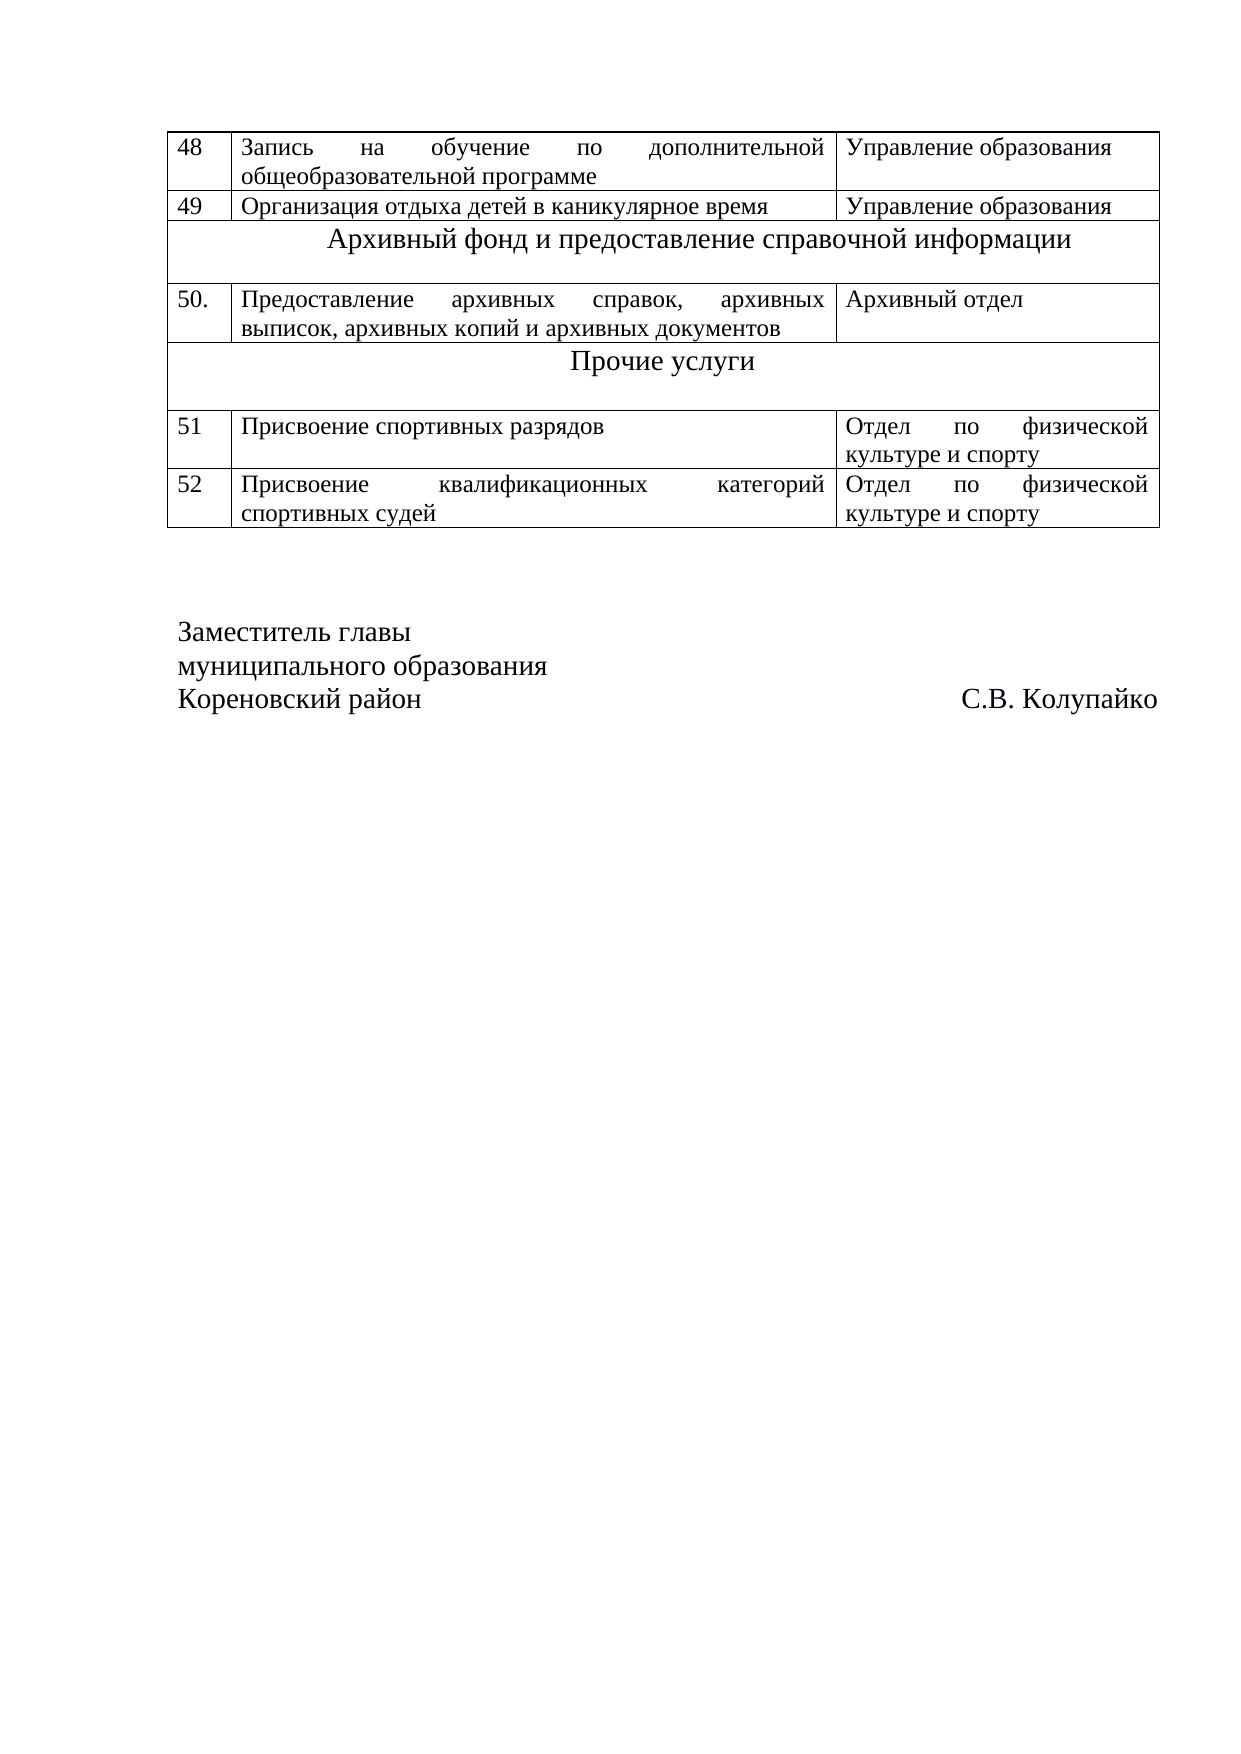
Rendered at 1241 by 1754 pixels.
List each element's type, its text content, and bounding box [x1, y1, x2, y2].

table_cell Присвоение квалификационных категорий спортивных судей [232, 469, 836, 527]
table_cell 49 [168, 191, 231, 220]
text муниципального образования [177, 648, 1181, 681]
text Кореновский район С.В. Колупайко [177, 681, 1181, 715]
table_cell 52 [168, 469, 231, 527]
table_cell Отдел по физической культуре и спорту [837, 411, 1159, 468]
table_cell Присвоение спортивных разрядов [232, 411, 836, 468]
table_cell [837, 133, 1159, 190]
text Заместитель главы [177, 614, 1181, 648]
table_cell Архивный фонд и предоставление справочной информации [168, 221, 1159, 283]
table_cell 48 [168, 133, 231, 190]
table_cell Прочие услуги [168, 343, 1159, 410]
table_cell Архивный отдел [837, 284, 1159, 342]
table_cell Управление образования [837, 191, 1159, 220]
table_cell Организация отдыха детей в каникулярное время [232, 191, 836, 220]
table_cell Отдел по физической культуре и спорту [837, 469, 1159, 527]
table_cell 50. [168, 284, 231, 342]
table_cell Запись на обучение по дополнительной общеобразовательной программе [232, 133, 836, 190]
table_cell Предоставление архивных справок, архивных выписок, архивных копий и архивных документов [232, 284, 836, 342]
table_cell 51 [168, 411, 231, 468]
